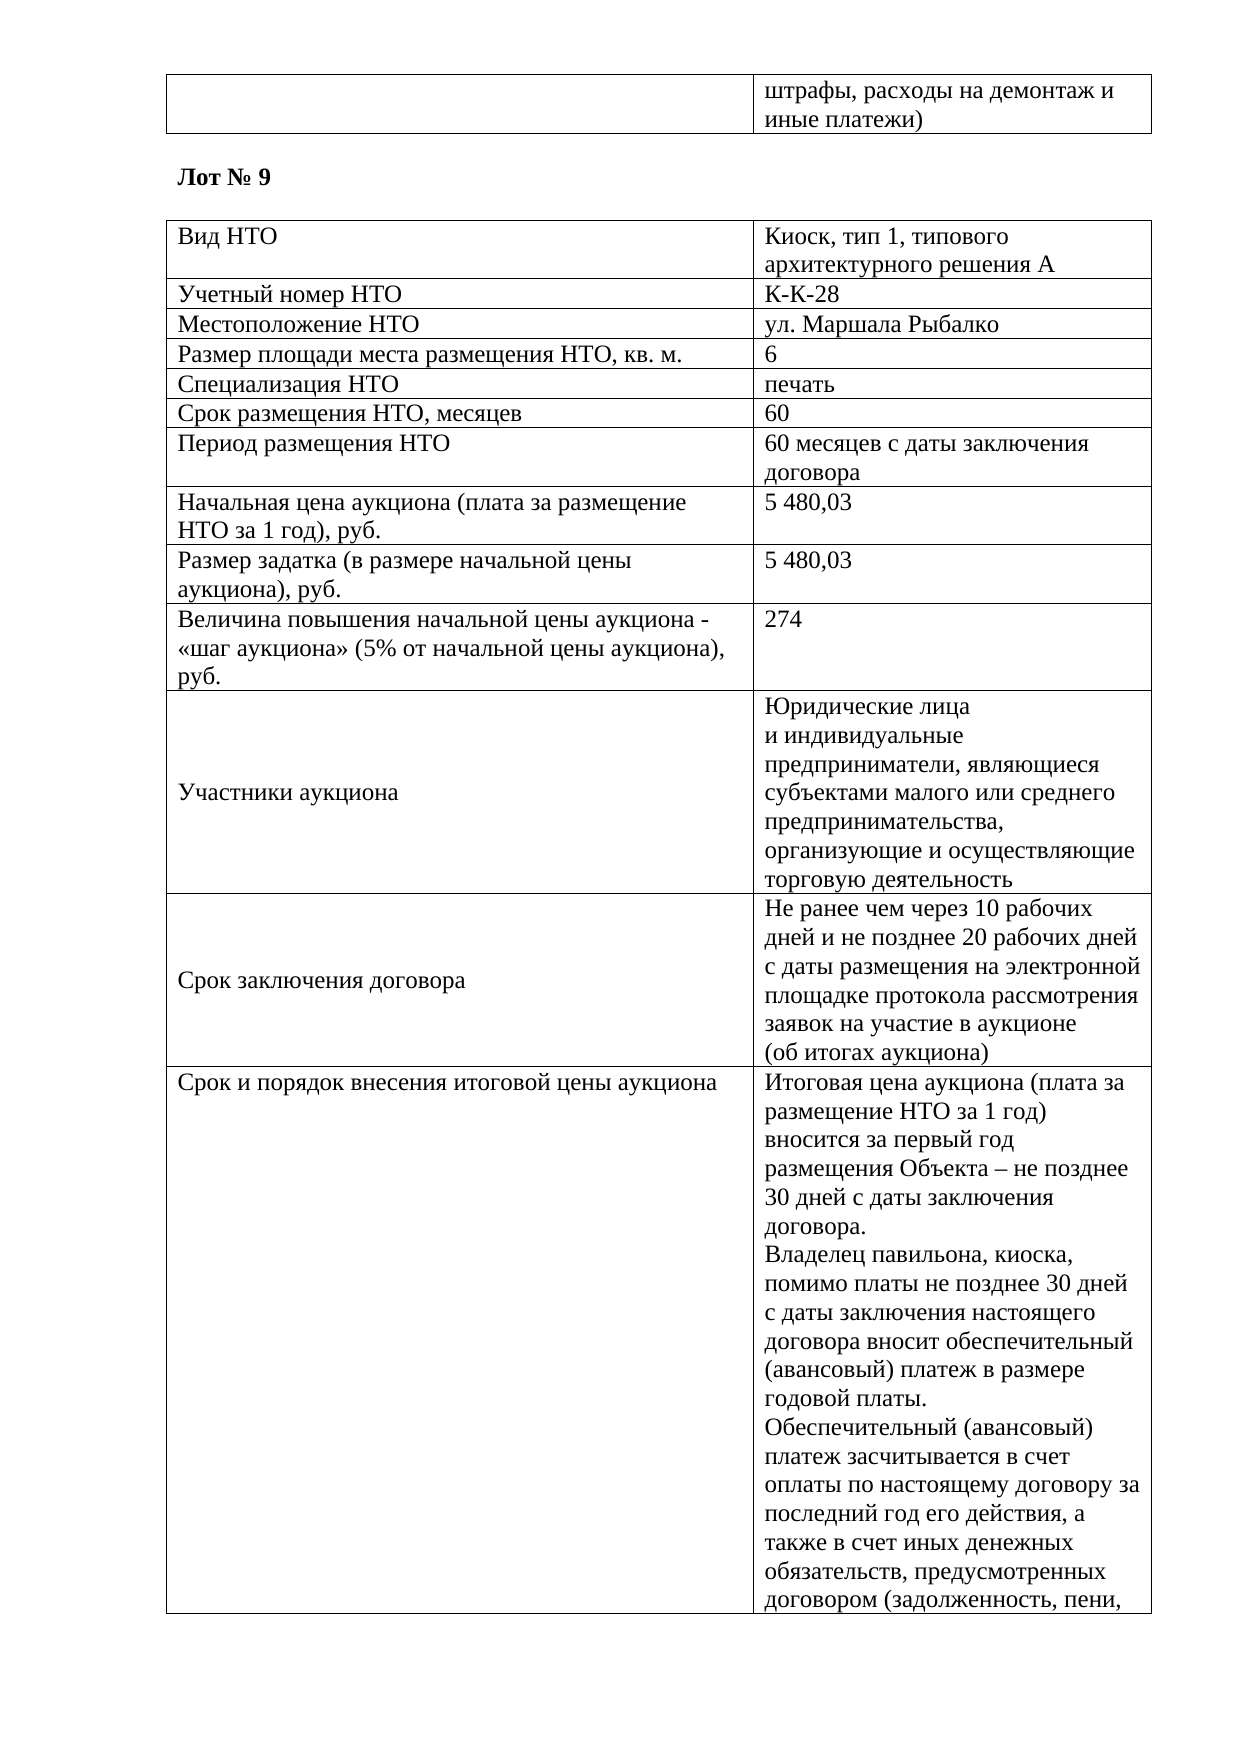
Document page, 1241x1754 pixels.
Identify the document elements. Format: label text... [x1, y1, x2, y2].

table_cell Участники аукциона [167, 691, 753, 892]
table_cell Специализация НТО [167, 369, 753, 397]
table_cell Величина повышения начальной цены аукциона - «шаг аукциона» (5% от начальной цены аукциона), руб. [167, 604, 753, 690]
table_cell Срок размещения НТО, месяцев [167, 399, 753, 427]
table_header Киоск, тип 1, типового архитектурного решения А [754, 221, 1151, 278]
table_cell Период размещения НТО [167, 428, 753, 486]
table_cell Размер задатка (в размере начальной цены аукциона), руб. [167, 545, 753, 603]
table_cell Размер площади места размещения НТО, кв. м. [167, 339, 753, 368]
table_cell Срок заключения договора [167, 894, 753, 1066]
table_cell 5 480,03 [754, 487, 1151, 544]
table_cell К-К-28 [754, 279, 1151, 308]
table_cell 6 [754, 339, 1151, 368]
table_cell 60 [754, 399, 1151, 427]
table_cell Юридические лица и индивидуальные предприниматели, являющиеся субъектами малого или среднего предпринимательства, организующие и осуществляющие торговую деятельность [754, 691, 1151, 892]
table_cell печать [754, 369, 1151, 397]
table_cell ул. Маршала Рыбалко [754, 309, 1151, 338]
text Лот № 9 [177, 162, 1152, 191]
table_header Вид НТО [167, 221, 753, 278]
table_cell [754, 75, 1151, 132]
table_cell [167, 75, 753, 132]
table_cell Начальная цена аукциона (плата за размещение НТО за 1 год), руб. [167, 487, 753, 544]
table_cell Местоположение НТО [167, 309, 753, 338]
table_cell 274 [754, 604, 1151, 690]
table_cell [754, 1067, 1151, 1613]
table_cell 60 месяцев с даты заключения договора [754, 428, 1151, 486]
table_cell Учетный номер НТО [167, 279, 753, 308]
table_cell Не ранее чем через 10 рабочих дней и не позднее 20 рабочих дней с даты размещения на электронной площадке протокола рассмотрения заявок на участие в аукционе (об итогах аукциона) [754, 894, 1151, 1066]
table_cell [167, 1067, 753, 1613]
table_cell 5 480,03 [754, 545, 1151, 603]
